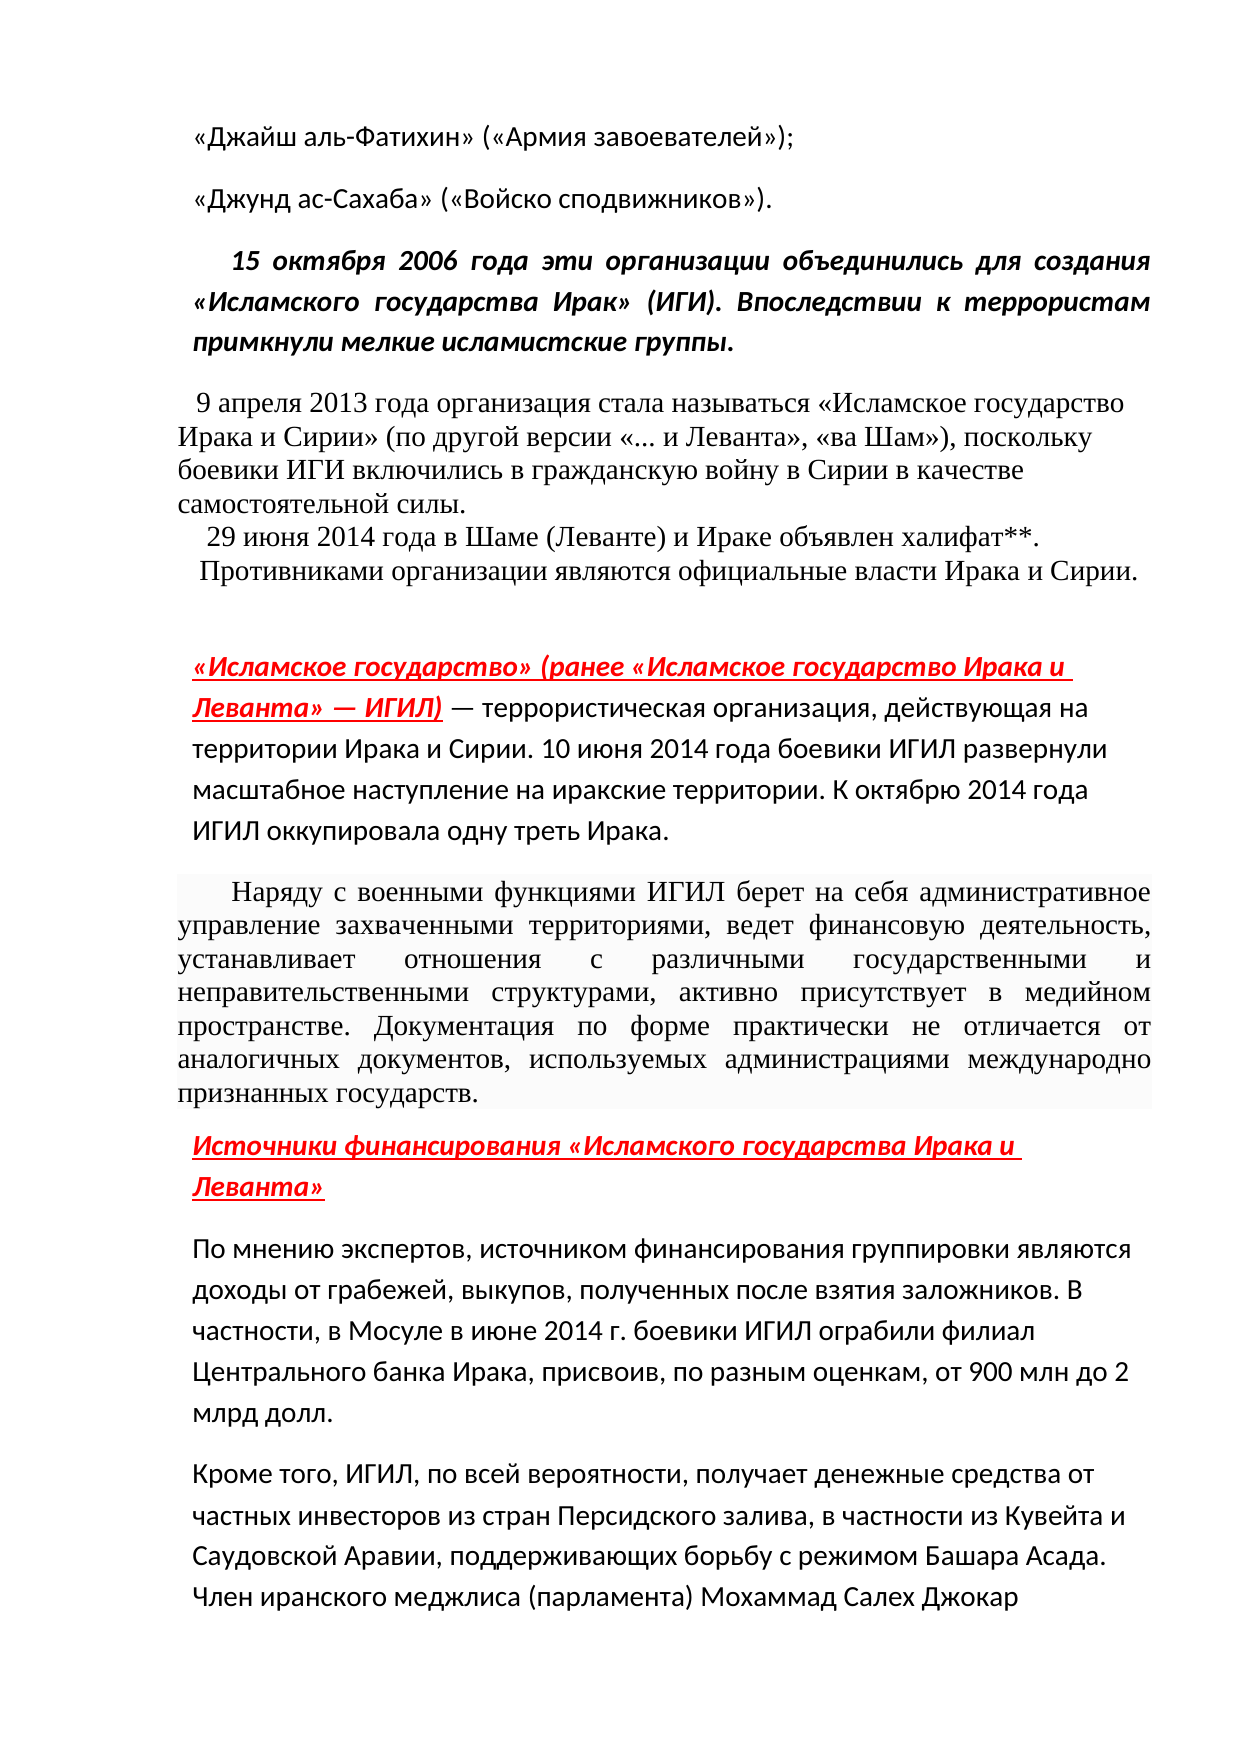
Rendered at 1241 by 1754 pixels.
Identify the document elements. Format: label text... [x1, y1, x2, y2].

text 9 апреля 2013 года организация стала называться «Исламское государство Ирака и Сирии» (по другой версии «... и Леванта», «ва Шам»), поскольку боевики ИГИ включились в гражданскую войну в Сирии в качестве самостоятельной силы. [177, 385, 1152, 519]
text Наряду с военными функциями ИГИЛ берет на себя административное управление захваченными территориями, ведет финансовую деятельность, устанавливает отношения с различными государственными и неправительственными структурами, активно присутствует в медийном пространстве. Документация по форме практически не отличается от аналогичных документов, используемых администрациями международно признанных государств. [177, 874, 1152, 1109]
text 15 октября 2006 года эти организации объединились для создания «Исламского государства Ирак» (ИГИ). Впоследствии к террористам примкнули мелкие исламистские группы. [192, 242, 1152, 359]
text «Джайш аль-Фатихин» («Армия завоевателей»); [192, 118, 1152, 154]
text «Джунд ас-Сахаба» («Войско сподвижников»). [192, 180, 1152, 216]
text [192, 1456, 1152, 1614]
text 29 июня 2014 года в Шаме (Леванте) и Ираке объявлен халифат**. [177, 519, 1152, 553]
text «Исламское государство» (ранее «Исламское государство Ирака и Леванта» — ИГИЛ) — террористическая организация, действующая на территории Ирака и Сирии. 10 июня 2014 года боевики ИГИЛ развернули масштабное наступление на иракские территории. К октябрю 2014 года ИГИЛ оккупировала одну треть Ирака. [192, 648, 1152, 848]
text Источники финансирования «Исламского государства Ирака и Леванта» [192, 1127, 1152, 1204]
text Противниками организации являются официальные власти Ирака и Сирии. [177, 553, 1152, 587]
text По мнению экспертов, источником финансирования группировки являются доходы от грабежей, выкупов, полученных после взятия заложников. В частности, в Мосуле в июне 2014 г. боевики ИГИЛ ограбили филиал Центрального банка Ирака, присвоив, по разным оценкам, от 900 млн до 2 млрд долл. [192, 1230, 1152, 1429]
